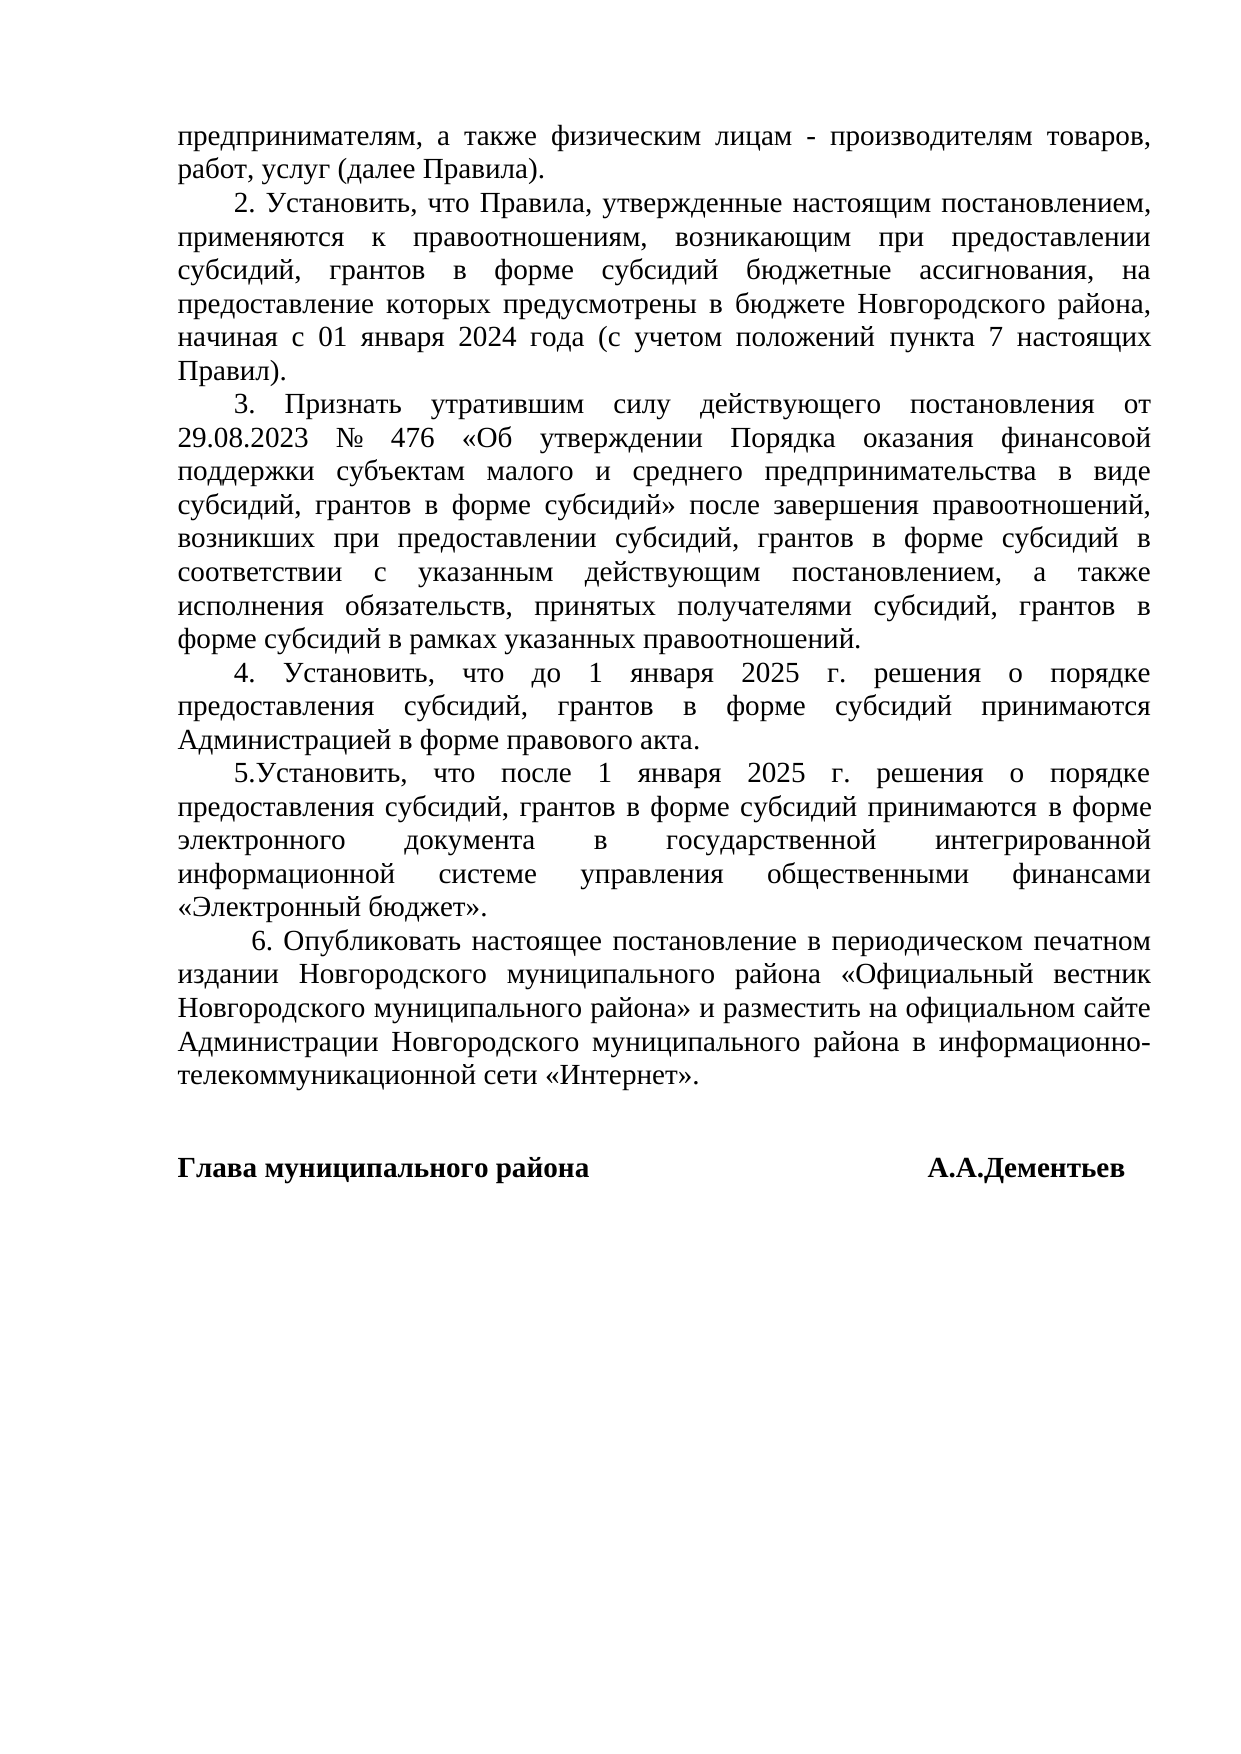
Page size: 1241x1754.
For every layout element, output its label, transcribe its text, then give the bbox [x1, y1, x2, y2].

text 2. Установить, что Правила, утвержденные настоящим постановлением, применяются к правоотношениям, возникающим при предоставлении субсидий, грантов в форме субсидий бюджетные ассигнования, на предоставление которых предусмотрены в бюджете Новгородского района, начиная с 01 января 2024 года (с учетом положений пункта 7 настоящих Правил). [177, 185, 1152, 386]
text 4. Установить, что до 1 января 2025 г. решения о порядке предоставления субсидий, грантов в форме субсидий принимаются Администрацией в форме правового акта. [177, 655, 1152, 755]
text 5.Установить, что после 1 января 2025 г. решения о порядке предоставления субсидий, грантов в форме субсидий принимаются в форме электронного документа в государственной интегрированной информационной системе управления общественными финансами «Электронный бюджет». [177, 755, 1152, 923]
text Глава муниципального района А.А.Дементьев [177, 1158, 991, 1183]
text 3. Признать утратившим силу действующего постановления от 29.08.2023 № 476 «Об утверждении Порядка оказания финансовой поддержки субъектам малого и среднего предпринимательства в виде субсидий, грантов в форме субсидий» после завершения правоотношений, возникших при предоставлении субсидий, грантов в форме субсидий в соответствии с указанным действующим постановлением, а также исполнения обязательств, принятых получателями субсидий, грантов в форме субсидий в рамках указанных правоотношений. [177, 386, 1152, 655]
text Глава муниципального района А.А.Дементьев [1001, 1158, 1152, 1183]
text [177, 118, 1152, 185]
text 6. Опубликовать настоящее постановление в периодическом печатном издании Новгородского муниципального района «Официальный вестник Новгородского муниципального района» и разместить на официальном сайте Администрации Новгородского муниципального района в информационно-телекоммуникационной сети «Интернет». [177, 923, 1152, 1091]
